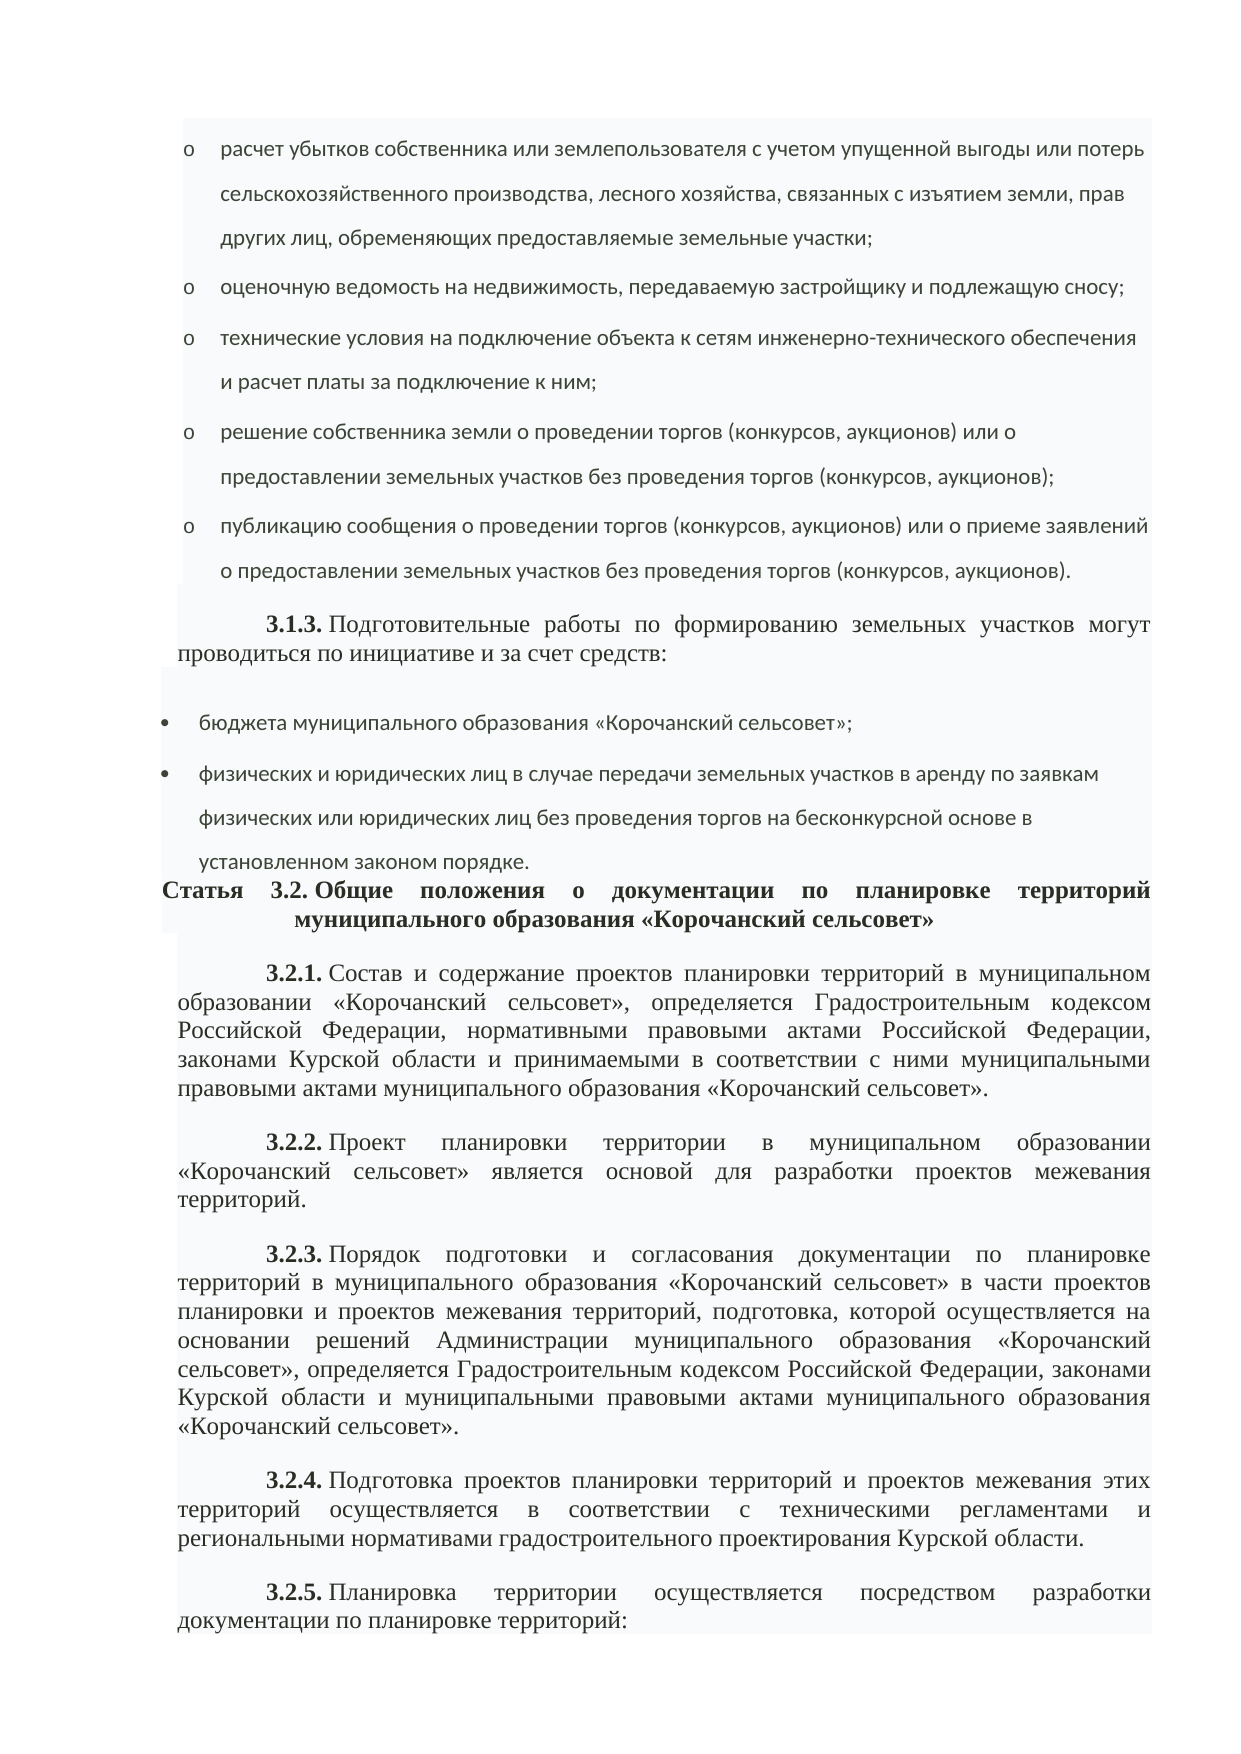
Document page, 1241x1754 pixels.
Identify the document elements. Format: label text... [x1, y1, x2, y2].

text Статья 3.2. Общие положения о документации по планировке территорий муниципального образования «Корочанский сельсовет» [162, 875, 1152, 933]
text 3.2.4. Подготовка проектов планировки территорий и проектов межевания этих территорий осуществляется в соответствии с техническими регламентами и региональными нормативами градостроительного проектирования Курской области. [177, 1465, 1152, 1551]
text 3.2.3. Порядок подготовки и согласования документации по планировке территорий в муниципального образования «Корочанский сельсовет» в части проектов планировки и проектов межевания территорий, подготовка, которой осуществляется на основании решений Администрации муниципального образования «Корочанский сельсовет», определяется Градостроительным кодексом Российской Федерации, законами Курской области и муниципальными правовыми актами муниципального образования «Корочанский сельсовет». [177, 1239, 1152, 1440]
list решение собственника земли о проведении торгов (конкурсов, аукционов) или о предоставлении земельных участков без проведения торгов (конкурсов, аукционов); [183, 401, 1152, 490]
list физических и юридических лиц в случае передачи земельных участков в аренду по заявкам физических или юридических лиц без проведения торгов на бесконкурсной основе в установленном законом порядке. [161, 742, 1152, 875]
text 3.2.1. Состав и содержание проектов планировки территорий в муниципальном образовании «Корочанский сельсовет», определяется Градостроительным кодексом Российской Федерации, нормативными правовыми актами Российской Федерации, законами Курской области и принимаемыми в соответствии с ними муниципальными правовыми актами муниципального образования «Корочанский сельсовет». [177, 958, 1152, 1102]
text 3.1.3. Подготовительные работы по формированию земельных участков могут проводиться по инициативе и за счет средств: [177, 609, 1152, 667]
text 3.2.5. Планировка территории осуществляется посредством разработки документации по планировке территорий: [177, 1577, 1152, 1634]
list расчет убытков собственника или землепользователя с учетом упущенной выгоды или потерь сельскохозяйственного производства, лесного хозяйства, связанных с изъятием земли, прав других лиц, обременяющих предоставляемые земельные участки; [183, 118, 1152, 251]
list оценочную ведомость на недвижимость, передаваемую застройщику и подлежащую сносу; [183, 257, 1152, 301]
list публикацию сообщения о проведении торгов (конкурсов, аукционов) или о приеме заявлений о предоставлении земельных участков без проведения торгов (конкурсов, аукционов). [183, 496, 1152, 584]
list технические условия на подключение объекта к сетям инженерно-технического обеспечения и расчет платы за подключение к ним; [183, 307, 1152, 395]
text 3.2.2. Проект планировки территории в муниципальном образовании «Корочанский сельсовет» является основой для разработки проектов межевания территорий. [177, 1127, 1152, 1213]
list бюджета муниципального образования «Корочанский сельсовет»; [161, 692, 1152, 737]
